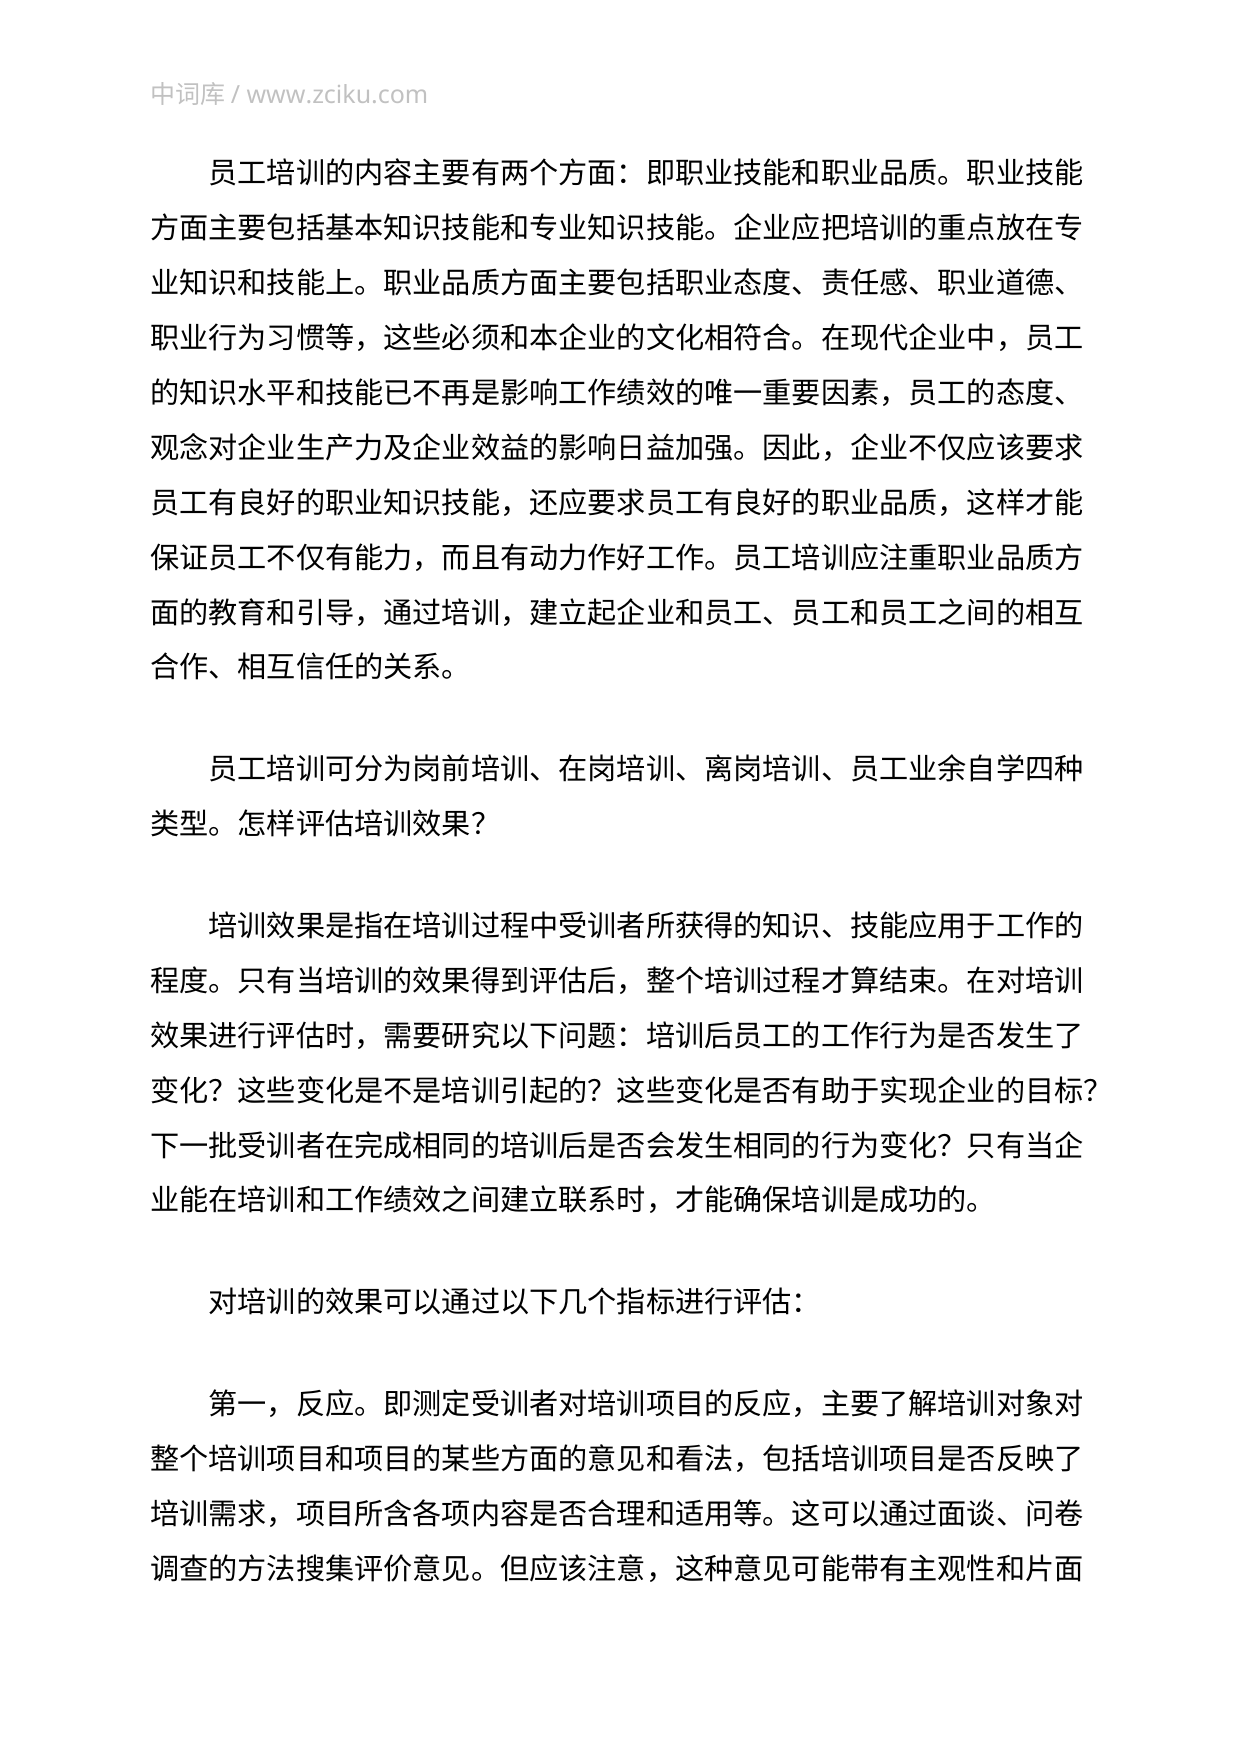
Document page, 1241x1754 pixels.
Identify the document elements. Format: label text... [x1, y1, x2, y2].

text 对培训的效果可以通过以下几个指标进行评估： [150, 1279, 1090, 1321]
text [150, 1381, 1090, 1587]
text 员工培训的内容主要有两个方面：即职业技能和职业品质。职业技能方面主要包括基本知识技能和专业知识技能。企业应把培训的重点放在专业知识和技能上。职业品质方面主要包括职业态度、责任感、职业道德、职业行为习惯等，这些必须和本企业的文化相符合。在现代企业中，员工的知识水平和技能已不再是影响工作绩效的唯一重要因素，员工的态度、观念对企业生产力及企业效益的影响日益加强。因此，企业不仅应该要求员工有良好的职业知识技能，还应要求员工有良好的职业品质，这样才能保证员工不仅有能力，而且有动力作好工作。员工培训应注重职业品质方面的教育和引导，通过培训，建立起企业和员工、员工和员工之间的相互合作、相互信任的关系。 [150, 150, 1090, 686]
text 培训效果是指在培训过程中受训者所获得的知识、技能应用于工作的程度。只有当培训的效果得到评估后，整个培训过程才算结束。在对培训效果进行评估时，需要研究以下问题：培训后员工的工作行为是否发生了变化？这些变化是不是培训引起的？这些变化是否有助于实现企业的目标？下一批受训者在完成相同的培训后是否会发生相同的行为变化？只有当企业能在培训和工作绩效之间建立联系时，才能确保培训是成功的。 [150, 902, 1090, 1219]
text 员工培训可分为岗前培训、在岗培训、离岗培训、员工业余自学四种类型。怎样评估培训效果？ [150, 746, 1090, 843]
